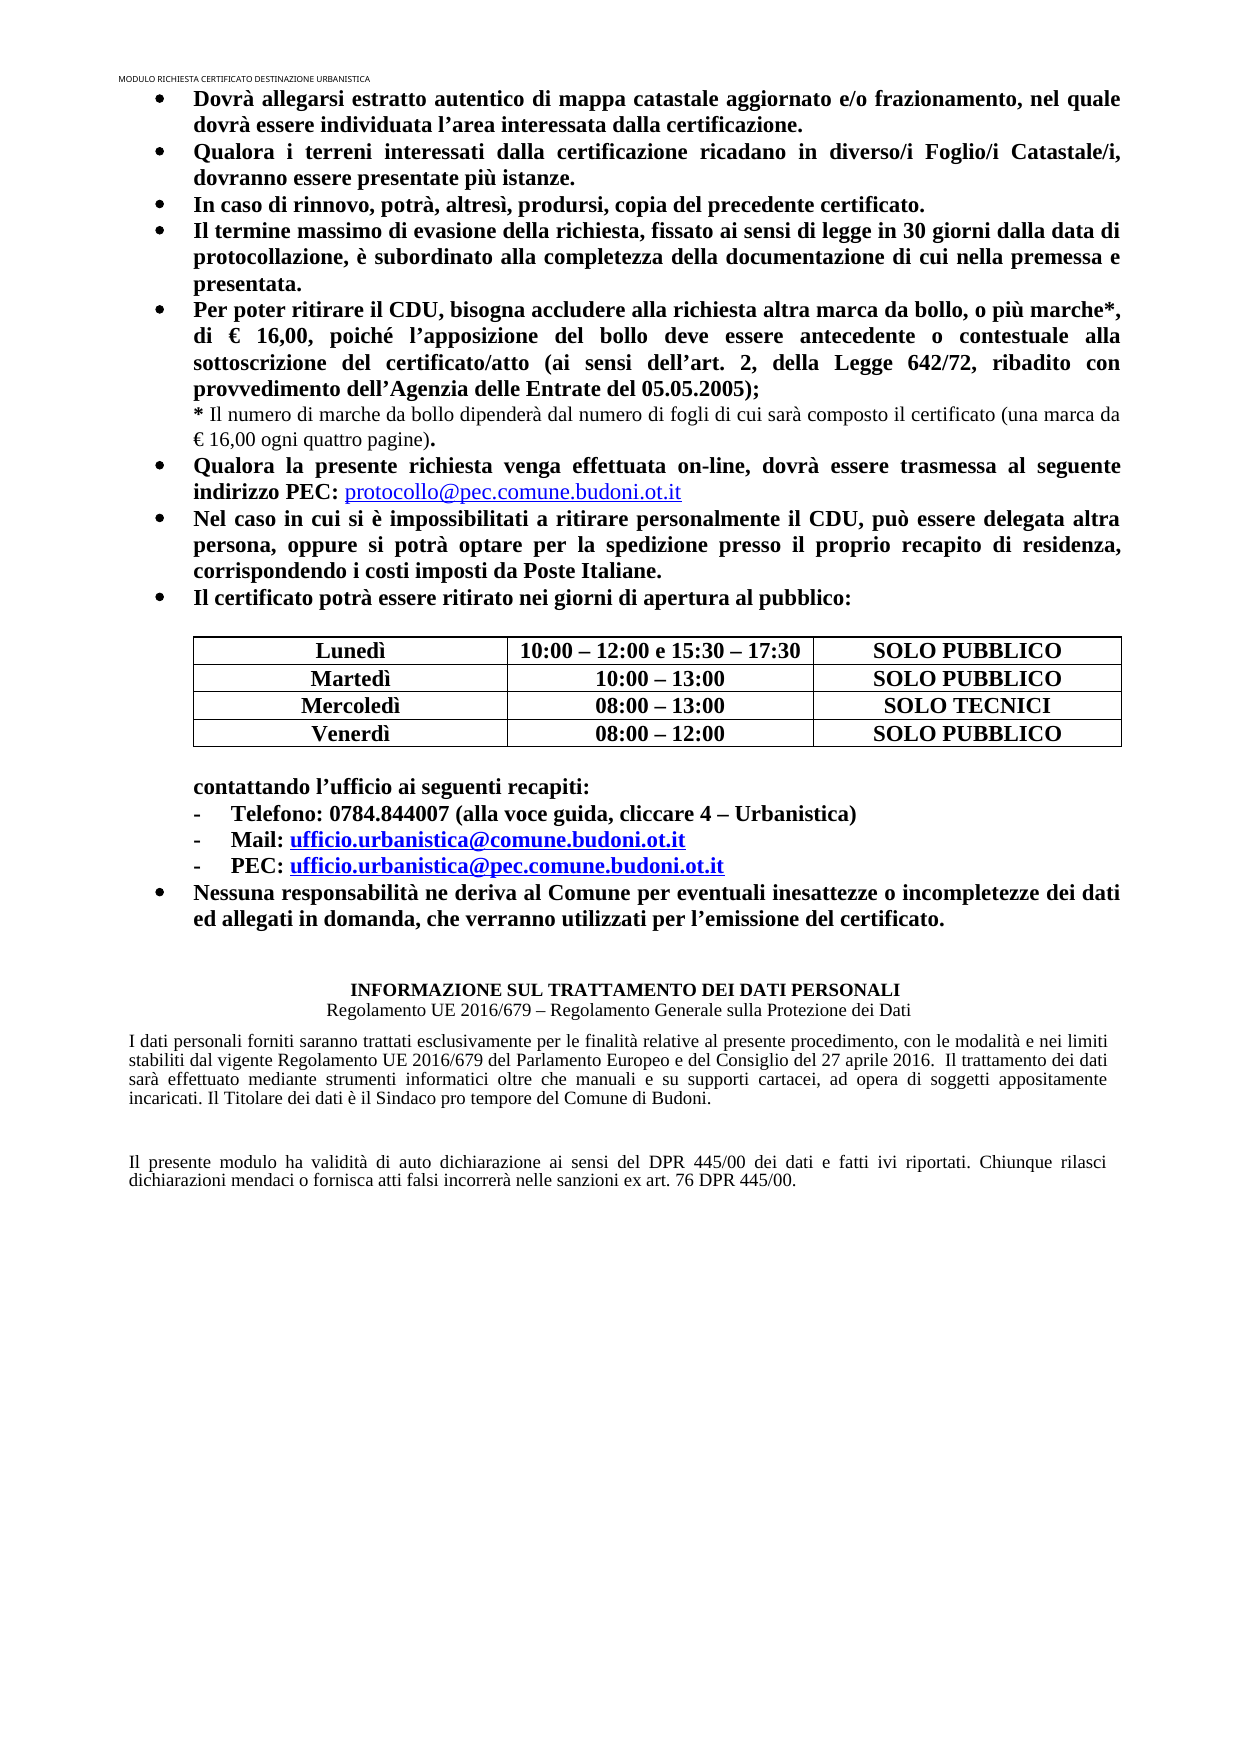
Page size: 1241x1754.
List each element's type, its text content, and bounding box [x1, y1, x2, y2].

table_cell Martedì [194, 665, 507, 691]
list Qualora la presente richiesta venga effettuata on-line, dovrà essere trasmessa al seguente indirizzo PEC: protocollo@pec.comune.budoni.ot.it [156, 452, 1122, 504]
list Telefono: 0784.844007 (alla voce guida, cliccare 4 – Urbanistica) [193, 800, 1122, 826]
list Mail: ufficio.urbanistica@comune.budoni.ot.it [193, 826, 1122, 852]
text contattando l’ufficio ai seguenti recapiti: [193, 773, 1122, 800]
table_cell SOLO PUBBLICO [814, 720, 1121, 746]
table_cell 10:00 – 13:00 [508, 665, 813, 691]
list Nessuna responsabilità ne deriva al Comune per eventuali inesattezze o incompletezze dei dati ed allegati in domanda, che verranno utilizzati per l’emissione del certificato. [156, 879, 1122, 931]
text * Il numero di marche da bollo dipenderà dal numero di fogli di cui sarà composto il certificato (una marca da € 16,00 ogni quattro pagine). [193, 401, 1122, 452]
table_cell 08:00 – 12:00 [508, 720, 813, 746]
list In caso di rinnovo, potrà, altresì, prodursi, copia del precedente certificato. [156, 191, 1122, 217]
list Il certificato potrà essere ritirato nei giorni di apertura al pubblico: [156, 584, 1122, 610]
list Il termine massimo di evasione della richiesta, fissato ai sensi di legge in 30 giorni dalla data di protocollazione, è subordinato alla completezza della documentazione di cui nella premessa e presentata. [156, 217, 1122, 296]
table_cell SOLO TECNICI [814, 692, 1121, 718]
list PEC: ufficio.urbanistica@pec.comune.budoni.ot.it [193, 852, 1122, 879]
table_header 10:00 – 12:00 e 15:30 – 17:30 [508, 638, 813, 664]
table_cell SOLO PUBBLICO [814, 665, 1121, 691]
text Il presente modulo ha validità di auto dichiarazione ai sensi del DPR 445/00 dei dati e fatti ivi riportati. Chiunque rilasci dichiarazioni mendaci o fornisca atti falsi incorrerà nelle sanzioni ex art. 76 DPR 445/00. [128, 1153, 1110, 1191]
table_cell Venerdì [194, 720, 507, 746]
table_header SOLO PUBBLICO [814, 638, 1121, 664]
list Qualora i terreni interessati dalla certificazione ricadano in diverso/i Foglio/i Catastale/i, dovranno essere presentate più istanze. [156, 138, 1122, 191]
table_header Lunedì [194, 638, 507, 664]
list Per poter ritirare il CDU, bisogna accludere alla richiesta altra marca da bollo, o più marche*, di € 16,00, poiché l’apposizione del bollo deve essere antecedente o contestuale alla sottoscrizione del certificato/atto (ai sensi dell’art. 2, della Legge 642/72, ribadito con provvedimento dell’Agenzia delle Entrate del 05.05.2005); [156, 296, 1122, 401]
table_cell 08:00 – 13:00 [508, 692, 813, 718]
text INFORMAZIONE SUL TRATTAMENTO DEI DATI PERSONALI [118, 979, 1122, 1001]
list Nel caso in cui si è impossibilitati a ritirare personalmente il CDU, può essere delegata altra persona, oppure si potrà optare per la spedizione presso il proprio recapito di residenza, corrispondendo i costi imposti da Poste Italiane. [156, 504, 1122, 584]
list Dovrà allegarsi estratto autentico di mappa catastale aggiornato e/o frazionamento, nel quale dovrà essere individuata l’area interessata dalla certificazione. [156, 85, 1122, 138]
text Regolamento UE 2016/679 – Regolamento Generale sulla Protezione dei Dati [128, 1001, 1110, 1020]
text I dati personali forniti saranno trattati esclusivamente per le finalità relative al presente procedimento, con le modalità e nei limiti stabiliti dal vigente Regolamento UE 2016/679 del Parlamento Europeo e del Consiglio del 27 aprile 2016. Il trattamento dei dati sarà effettuato mediante strumenti informatici oltre che manuali e su supporti cartacei, ad opera di soggetti appositamente incaricati. Il Titolare dei dati è il Sindaco pro tempore del Comune di Budoni. [128, 1033, 1110, 1109]
table_cell Mercoledì [194, 692, 507, 718]
